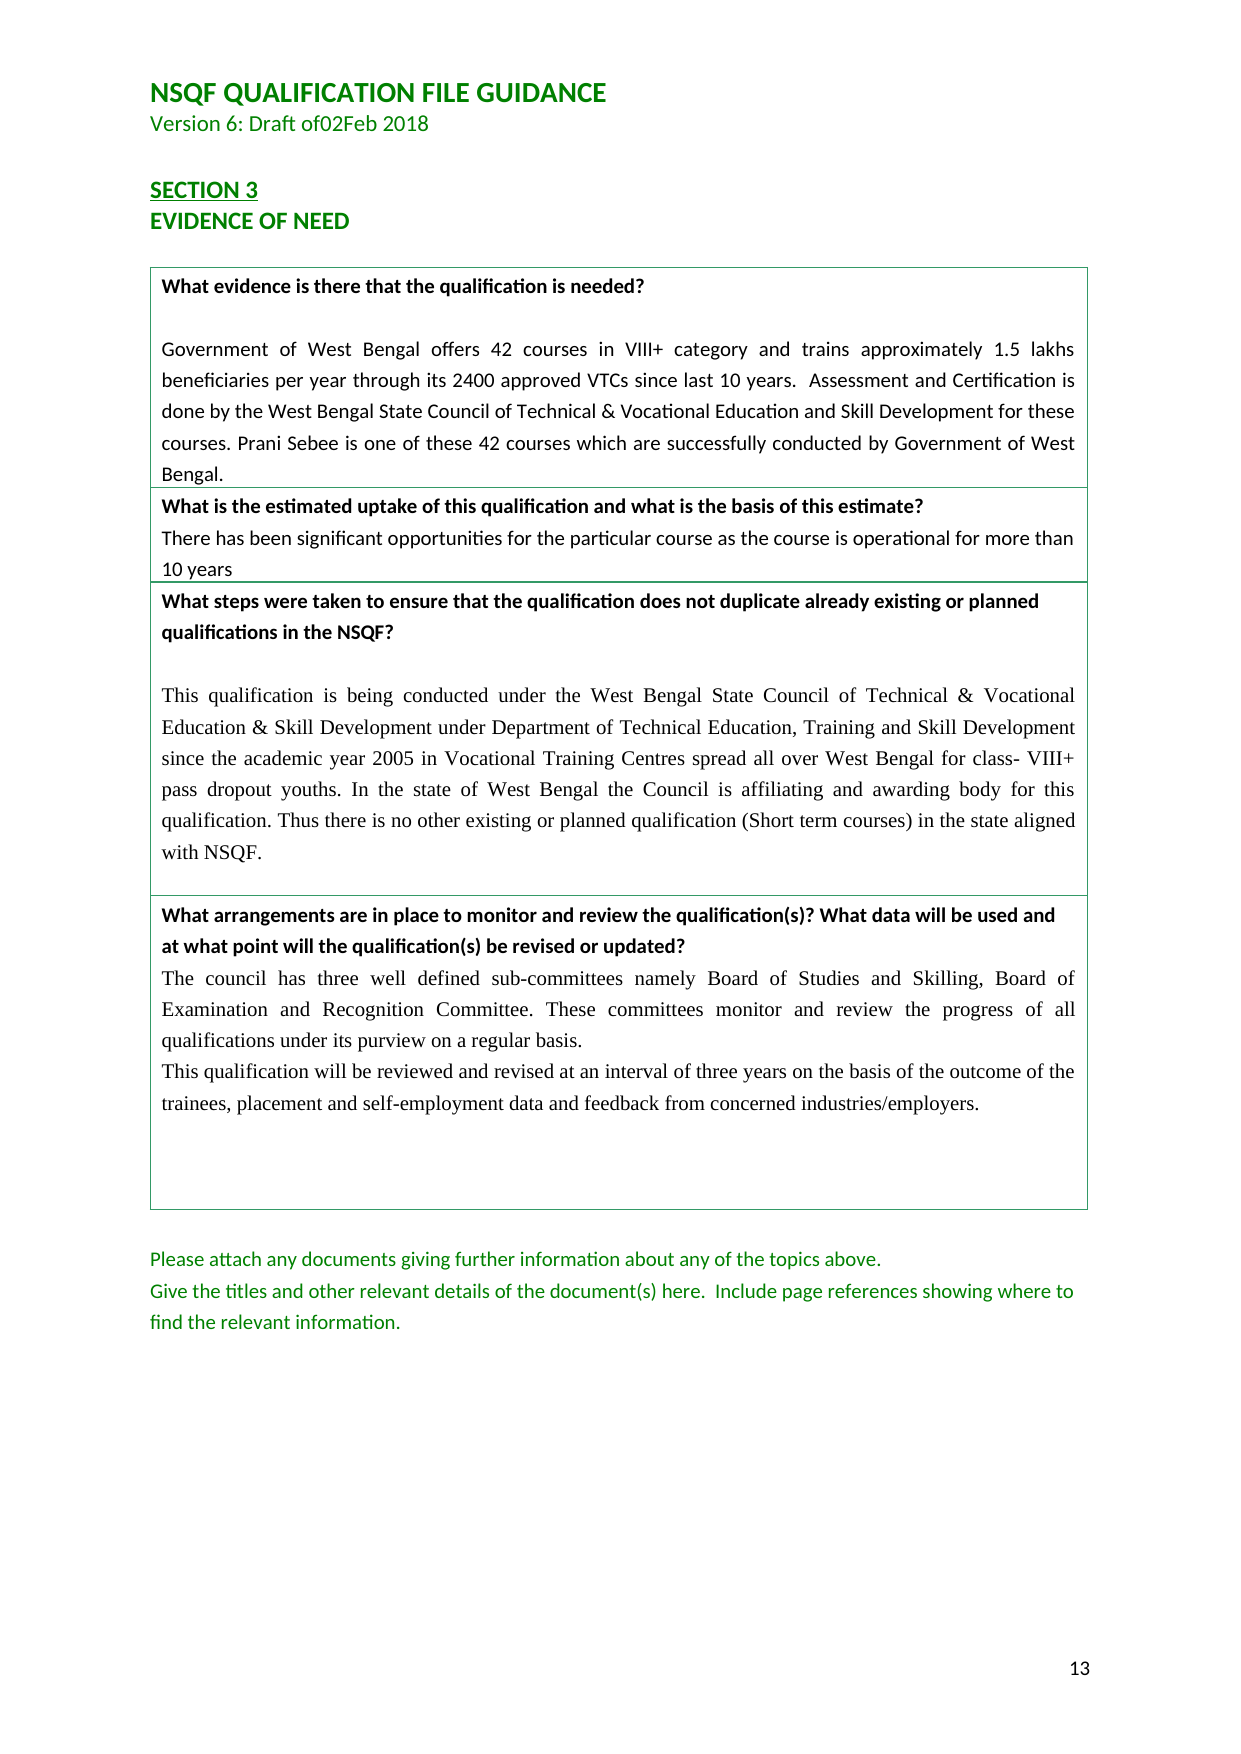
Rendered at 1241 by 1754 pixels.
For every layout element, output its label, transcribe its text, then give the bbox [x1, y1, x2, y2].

table_cell What steps were taken to ensure that the qualification does not duplicate already existing or planned qualifications in the NSQF? This qualification is being conducted under the West Bengal State Council of Technical & Vocational Education & Skill Development under Department of Technical Education, Training and Skill Development since the academic year 2005 in Vocational Training Centres spread all over West Bengal for class- VIII+ pass dropout youths. In the state of West Bengal the Council is affiliating and awarding body for this qualification. Thus there is no other existing or planned qualification (Short term courses) in the state aligned with NSQF. [151, 583, 1087, 895]
text EVIDENCE OF NEED [150, 204, 1090, 236]
table_cell What is the estimated uptake of this qualification and what is the basis of this estimate? There has been significant opportunities for the particular course as the course is operational for more than 10 years [151, 488, 1087, 581]
text Give the titles and other relevant details of the document(s) here. Include page references showing where to find the relevant information. [150, 1272, 1090, 1334]
text Please attach any documents giving further information about any of the topics above. [150, 1241, 1090, 1272]
text SECTION 3 [150, 173, 1090, 204]
table_header What evidence is there that the qualification is needed? Government of West Bengal offers 42 courses in VIII+ category and trains approximately 1.5 lakhs beneficiaries per year through its 2400 approved VTCs since last 10 years. Assessment and Certification is done by the West Bengal State Council of Technical & Vocational Education and Skill Development for these courses. Prani Sebee is one of these 42 courses which are successfully conducted by Government of West Bengal. [151, 268, 1087, 487]
table_cell What arrangements are in place to monitor and review the qualification(s)? What data will be used and at what point will the qualification(s) be revised or updated? The council has three well defined sub-committees namely Board of Studies and Skilling, Board of Examination and Recognition Committee. These committees monitor and review the progress of all qualifications under its purview on a regular basis. This qualification will be reviewed and revised at an interval of three years on the basis of the outcome of the trainees, placement and self-employment data and feedback from concerned industries/employers. [151, 896, 1087, 1208]
